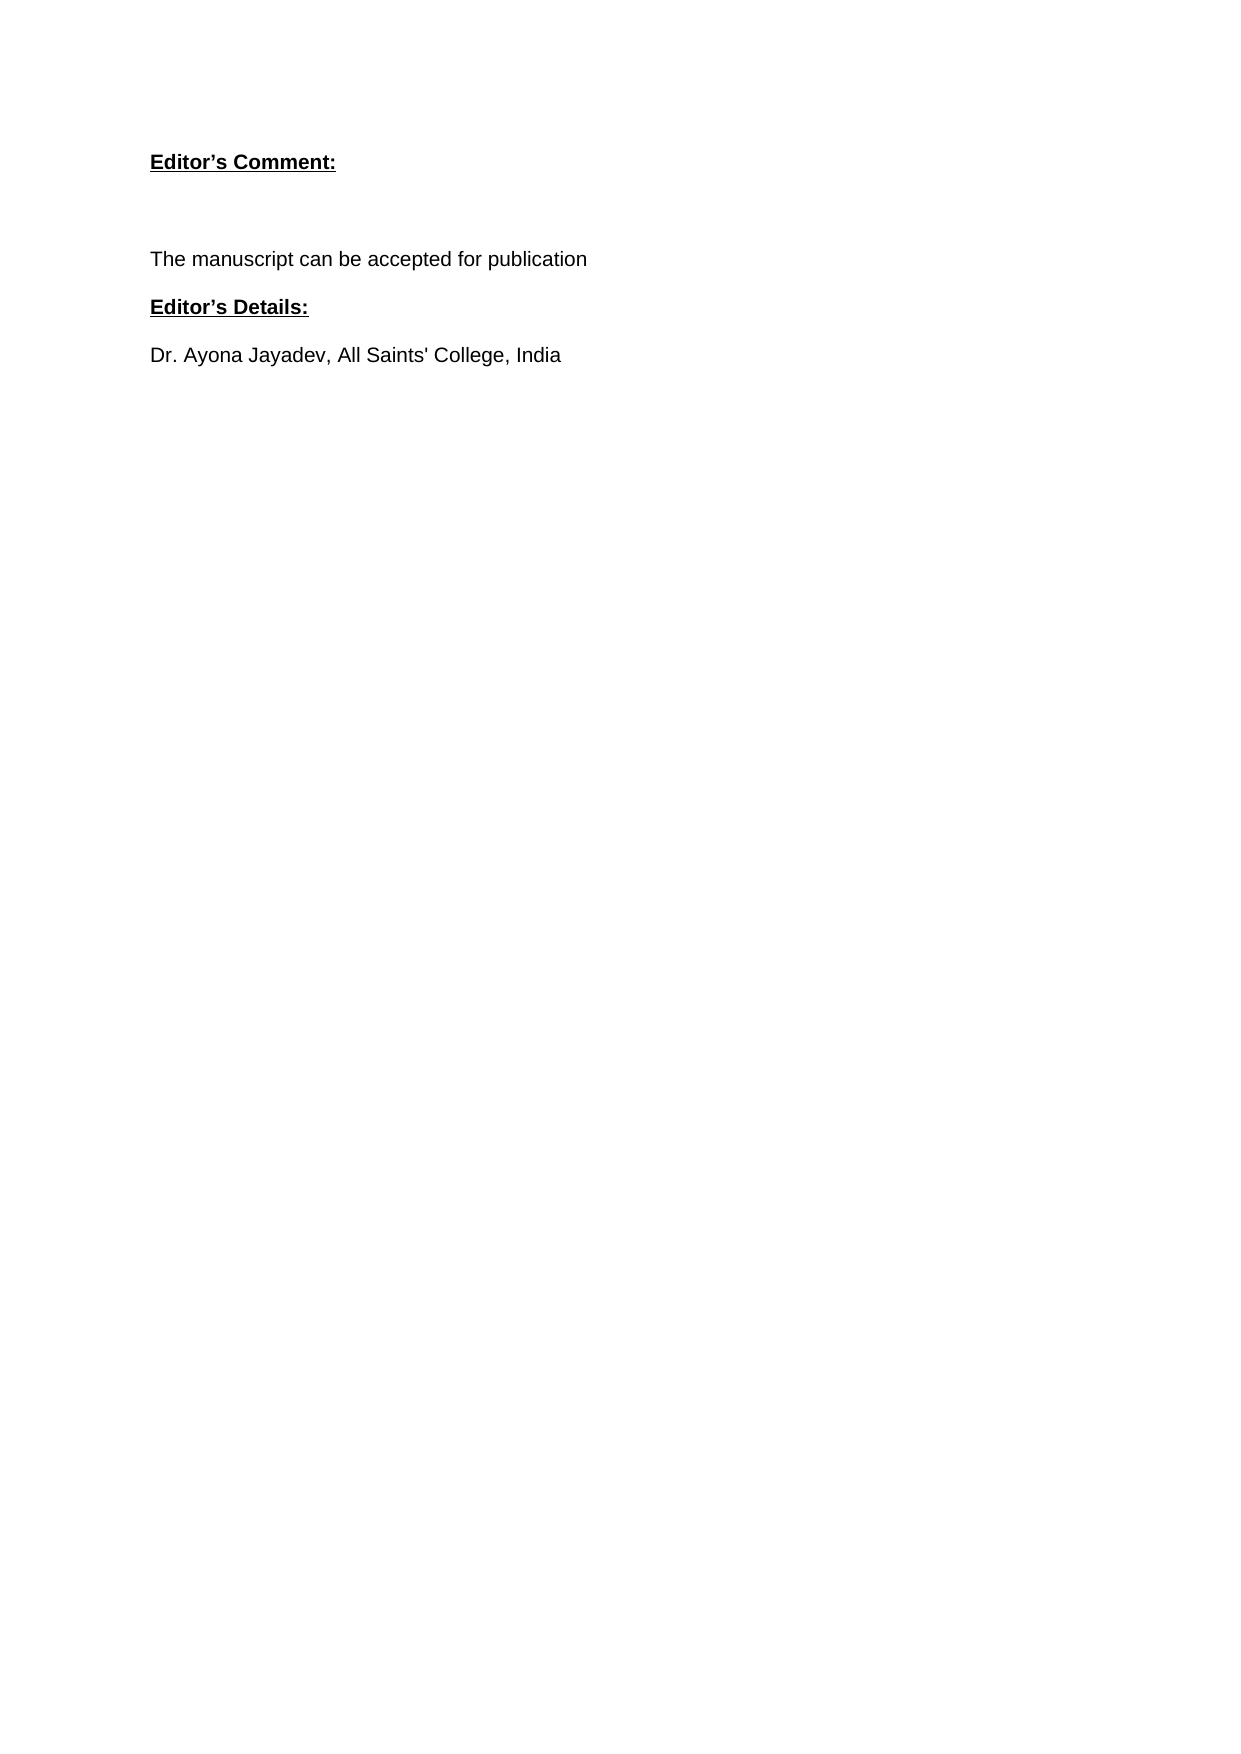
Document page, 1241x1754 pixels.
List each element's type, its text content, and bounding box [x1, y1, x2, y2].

text Dr. Ayona Jayadev, All Saints' College, India [150, 343, 1090, 367]
text Editor’s Comment: [150, 150, 1090, 174]
text Editor’s Details: [150, 295, 1090, 319]
text The manuscript can be accepted for publication [150, 247, 1090, 271]
